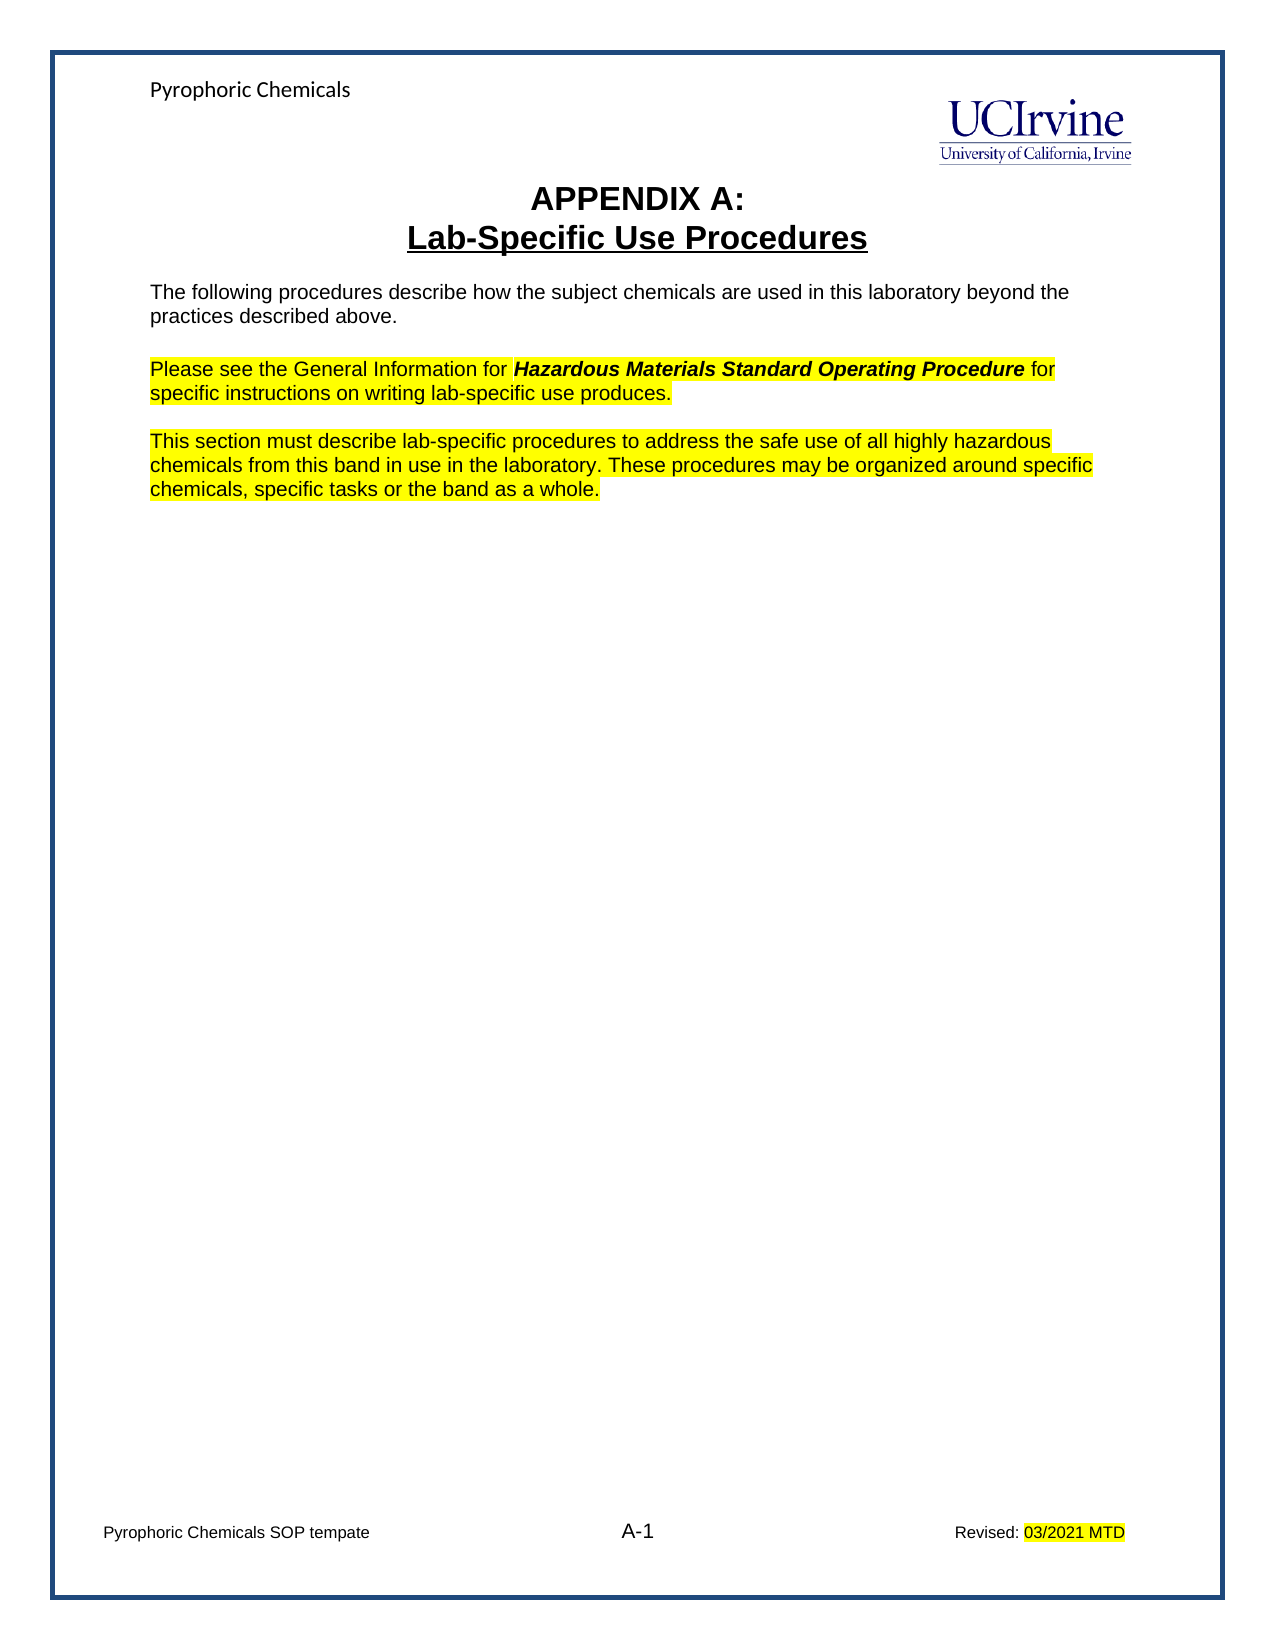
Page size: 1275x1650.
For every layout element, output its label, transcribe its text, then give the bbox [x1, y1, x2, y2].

picture [939, 95, 1164, 171]
text Lab-Specific Use Procedures [150, 218, 1125, 256]
text APPENDIX A: [150, 179, 1125, 218]
subtitle The following procedures describe how the subject chemicals are used in this laboratory beyond the practices described above. [150, 280, 1125, 328]
text This section must describe lab-specific procedures to address the safe use of all highly hazardous chemicals from this band in use in the laboratory. These procedures may be organized around specific chemicals, specific tasks or the band as a whole. [600, 429, 1125, 501]
text Please see the General Information for Hazardous Materials Standard Operating Procedure for specific instructions on writing lab-specific use produces. [672, 357, 1125, 405]
